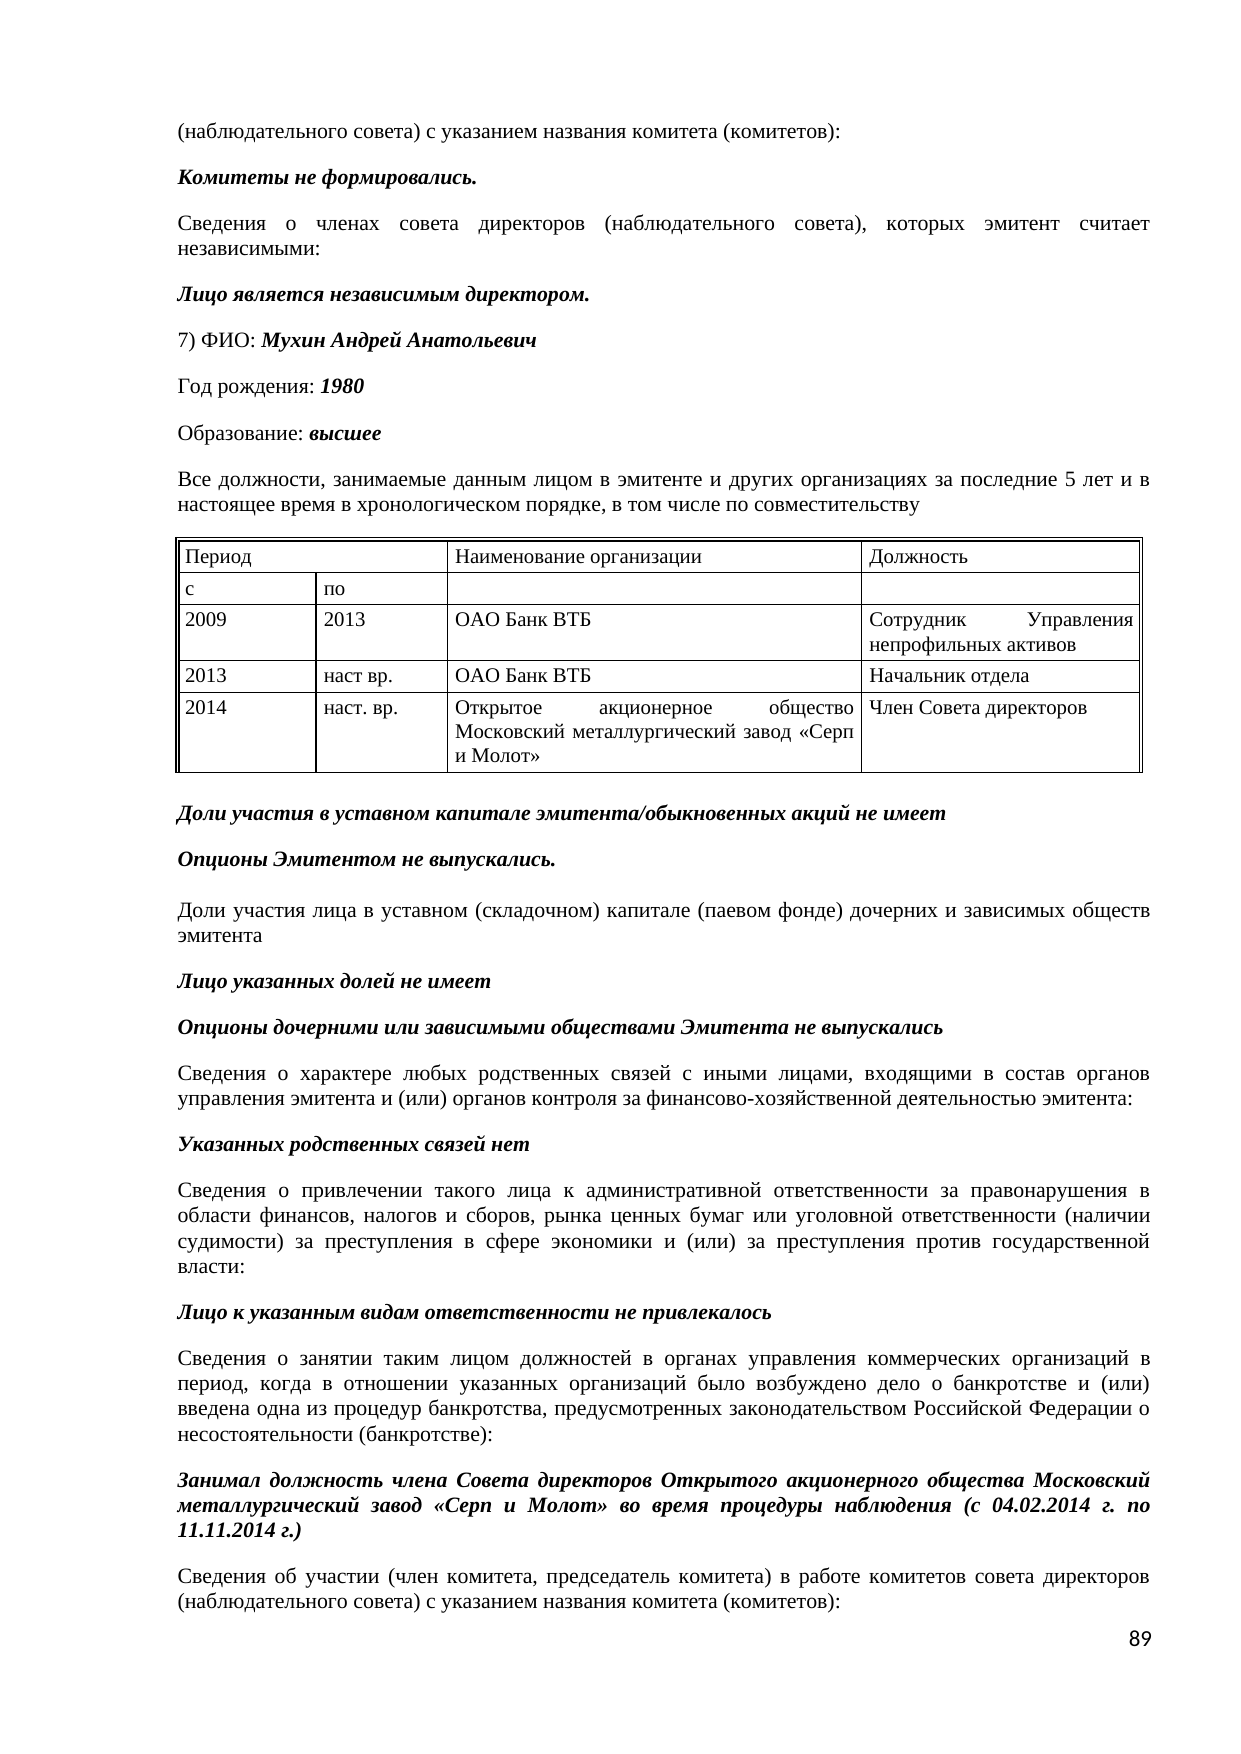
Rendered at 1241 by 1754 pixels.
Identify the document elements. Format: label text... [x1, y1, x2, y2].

text Год рождения: 1980 [177, 373, 1152, 399]
text Доли участия в уставном капитале эмитента/обыкновенных акций не имеет [177, 800, 1152, 826]
text Образование: высшее [177, 419, 1152, 445]
text Занимал должность члена Совета директоров Открытого акционерного общества Московский металлургический завод «Серп и Молот» во время процедуры наблюдения (с 04.02.2014 г. по 11.11.2014 г.) [177, 1467, 1152, 1542]
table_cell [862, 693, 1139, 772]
text Лицо является независимым директором. [177, 281, 1152, 307]
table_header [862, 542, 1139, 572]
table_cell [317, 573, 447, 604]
text Лицо к указанным видам ответственности не привлекалось [177, 1299, 1152, 1324]
text Лицо указанных долей не имеет [177, 968, 1152, 993]
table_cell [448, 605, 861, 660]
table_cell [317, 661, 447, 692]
text Сведения о привлечении такого лица к административной ответственности за правонарушения в области финансов, налогов и сборов, рынка ценных бумаг или уголовной ответственности (наличии судимости) за преступления в сфере экономики и (или) за преступления против государственной власти: [177, 1177, 1152, 1278]
text Сведения о занятии таким лицом должностей в органах управления коммерческих организаций в период, когда в отношении указанных организаций было возбуждено дело о банкротстве и (или) введена одна из процедур банкротства, предусмотренных законодательством Российской Федерации о несостоятельности (банкротстве): [177, 1345, 1152, 1446]
text Все должности, занимаемые данным лицом в эмитенте и других организациях за последние 5 лет и в настоящее время в хронологическом порядке, в том числе по совместительству [177, 466, 1152, 516]
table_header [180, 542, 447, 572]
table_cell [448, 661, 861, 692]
text Опционы Эмитентом не выпускались. [177, 846, 1152, 872]
text Сведения о характере любых родственных связей с иными лицами, входящими в состав органов управления эмитента и (или) органов контроля за финансово-хозяйственной деятельностью эмитента: [177, 1060, 1152, 1110]
text Сведения о членах совета директоров (наблюдательного совета), которых эмитент считает независимыми: [177, 210, 1152, 261]
text 7) ФИО: Мухин Андрей Анатольевич [177, 327, 1152, 353]
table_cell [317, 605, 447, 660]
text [177, 118, 1152, 143]
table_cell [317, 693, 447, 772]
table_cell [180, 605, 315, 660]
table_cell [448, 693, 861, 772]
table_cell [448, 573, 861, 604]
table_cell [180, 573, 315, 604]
text Комитеты не формировались. [177, 164, 1152, 189]
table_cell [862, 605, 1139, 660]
text Указанных родственных связей нет [177, 1131, 1152, 1156]
text Опционы дочерними или зависимыми обществами Эмитента не выпускались [177, 1014, 1152, 1039]
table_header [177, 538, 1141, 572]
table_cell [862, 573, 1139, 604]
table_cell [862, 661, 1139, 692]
text Доли участия лица в уставном (складочном) капитале (паевом фонде) дочерних и зависимых обществ эмитента [177, 897, 1152, 947]
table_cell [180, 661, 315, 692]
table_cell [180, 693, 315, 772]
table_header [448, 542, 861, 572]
